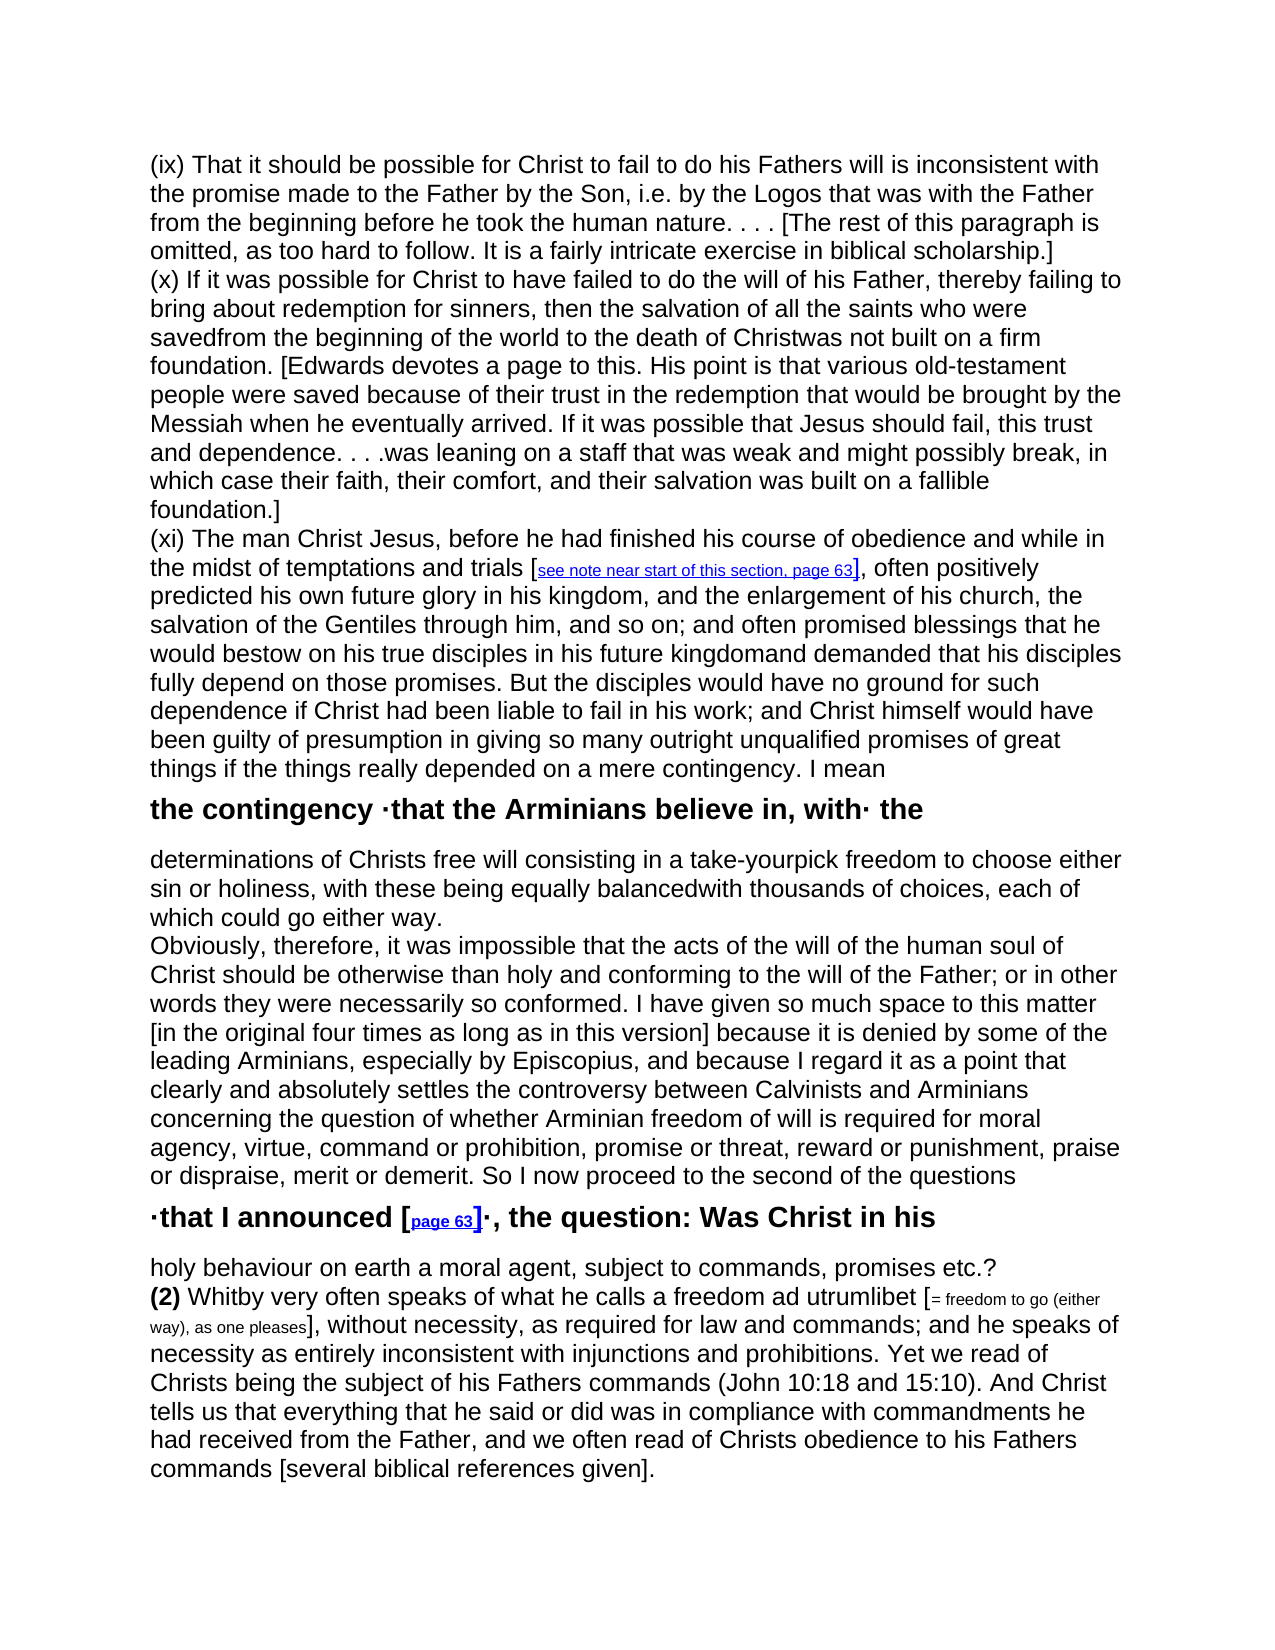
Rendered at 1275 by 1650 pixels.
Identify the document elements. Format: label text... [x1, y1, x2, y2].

text (ix) That it should be possible for Christ to fail to do his Fathers will is inconsistent with the promise made to the Father by the Son, i.e. by the Logos that was with the Father from the beginning before he took the human nature. . . . [The rest of this paragraph is omitted, as too hard to follow. It is a fairly intricate exercise in biblical scholarship.] [150, 150, 1125, 265]
text Obviously, therefore, it was impossible that the acts of the will of the human soul of Christ should be otherwise than holy and conforming to the will of the Father; or in other words they were necessarily so conformed. I have given so much space to this matter [in the original four times as long as in this version] because it is denied by some of the leading Arminians, especially by Episcopius, and because I regard it as a point that clearly and absolutely settles the controversy between Calvinists and Arminians concerning the question of whether Arminian freedom of will is required for moral agency, virtue, command or prohibition, promise or threat, reward or punishment, praise or dispraise, merit or demerit. So I now proceed to the second of the questions [150, 931, 1125, 1190]
text (2) Whitby very often speaks of what he calls a freedom ad utrumlibet [= freedom to go (either way), as one pleases], without necessity, as required for law and commands; and he speaks of necessity as entirely inconsistent with injunctions and prohibitions. Yet we read of Christs being the subject of his Fathers commands (John 10:18 and 15:10). And Christ tells us that everything that he said or did was in compliance with commandments he had received from the Father, and we often read of Christs obedience to his Fathers commands [several biblical references given]. [150, 1281, 1125, 1483]
text determinations of Christs free will consisting in a take-yourpick freedom to choose either sin or holiness, with these being equally balancedwith thousands of choices, each of which could go either way. [150, 845, 1125, 931]
text the contingency ·that the Arminians believe in, with· the [150, 792, 1125, 826]
text (xi) The man Christ Jesus, before he had finished his course of obedience and while in the midst of temptations and trials [see note near start of this section, page 63], often positively predicted his own future glory in his kingdom, and the enlargement of his church, the salvation of the Gentiles through him, and so on; and often promised blessings that he would bestow on his true disciples in his future kingdomand demanded that his disciples fully depend on those promises. But the disciples would have no ground for such dependence if Christ had been liable to fail in his work; and Christ himself would have been guilty of presumption in giving so many outright unqualiﬁed promises of great things if the things really depended on a mere contingency. I mean [150, 524, 1125, 782]
text holy behaviour on earth a moral agent, subject to commands, promises etc.? [150, 1253, 1125, 1281]
text ·that I announced [page 63]·, the question: Was Christ in his [150, 1200, 1125, 1233]
text (x) If it was possible for Christ to have failed to do the will of his Father, thereby failing to bring about redemption for sinners, then the salvation of all the saints who were savedfrom the beginning of the world to the death of Christwas not built on a firm foundation. [Edwards devotes a page to this. His point is that various old-testament people were saved because of their trust in the redemption that would be brought by the Messiah when he eventually arrived. If it was possible that Jesus should fail, this trust and dependence. . . .was leaning on a staff that was weak and might possibly break, in which case their faith, their comfort, and their salvation was built on a fallible foundation.] [150, 265, 1125, 524]
